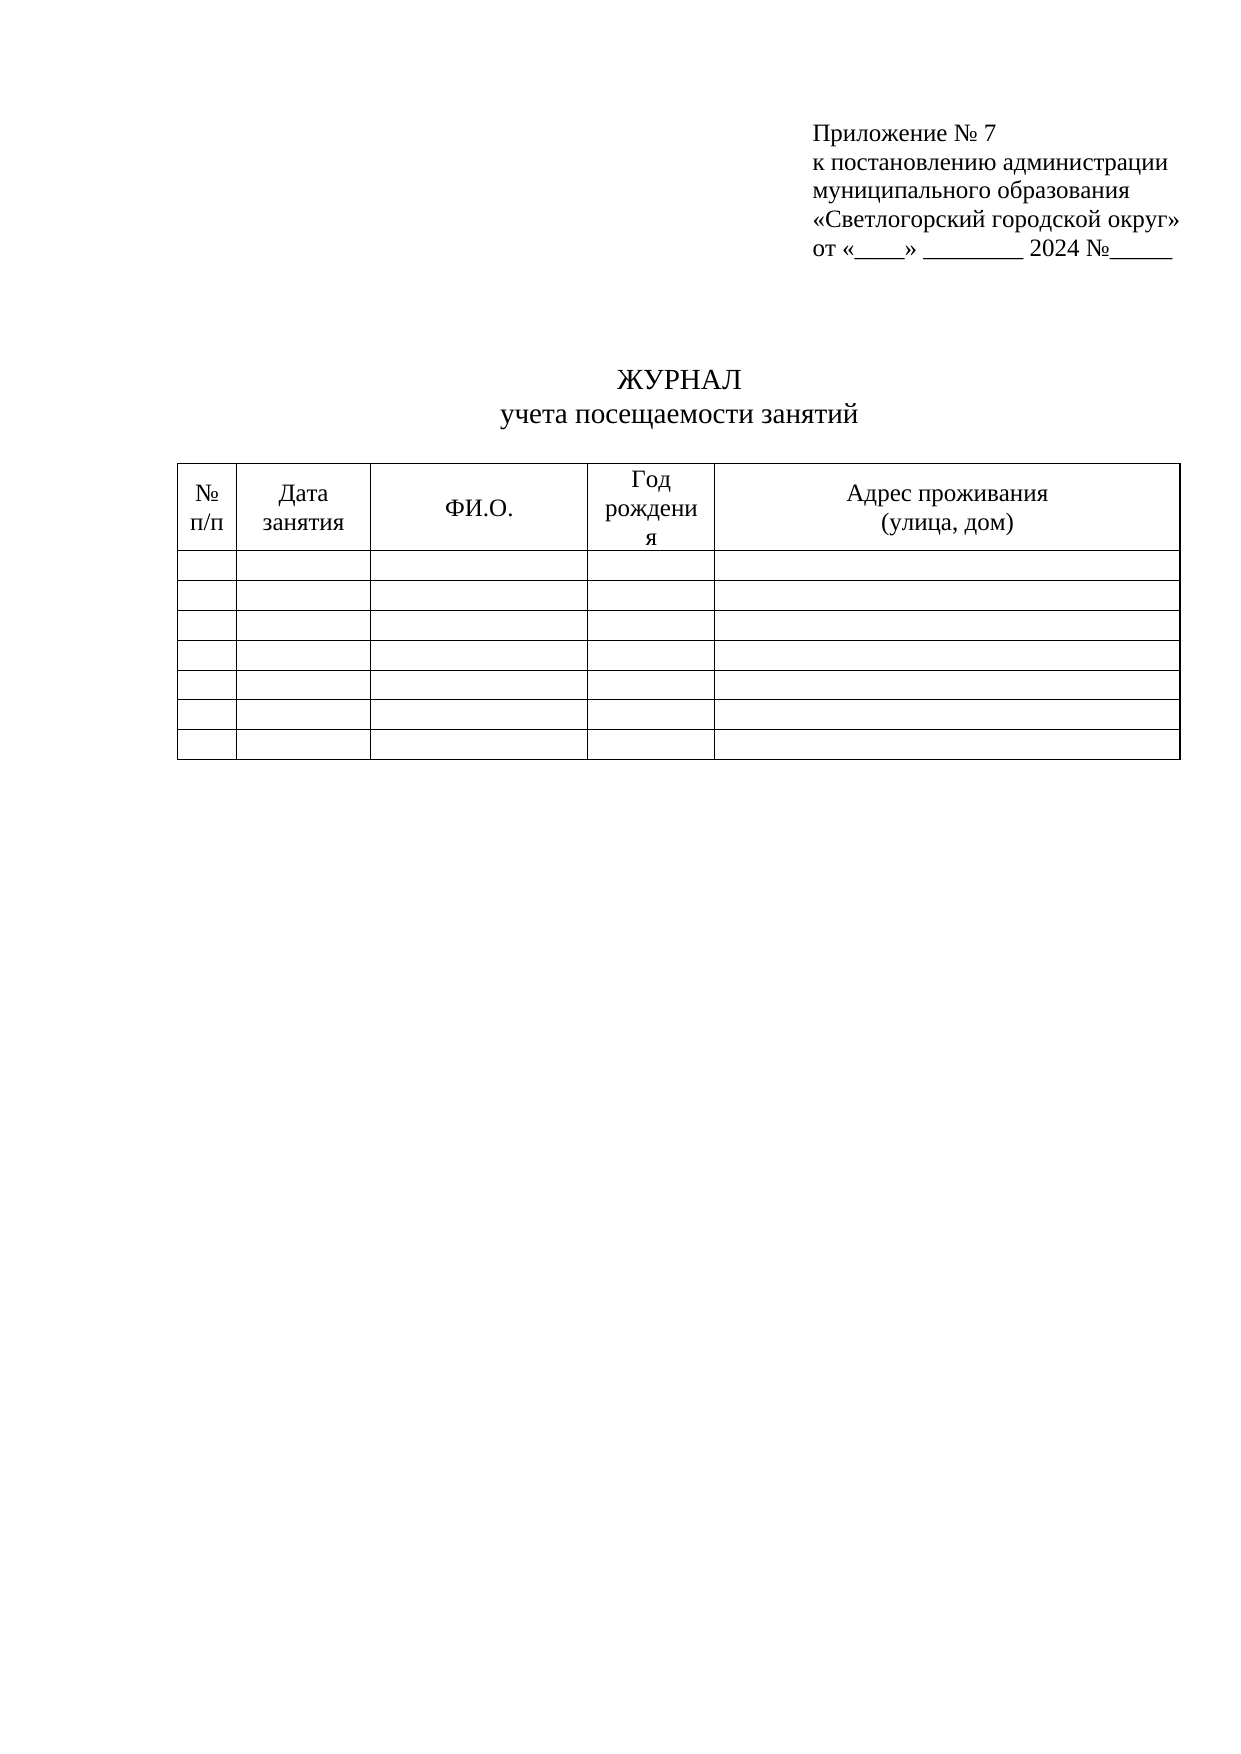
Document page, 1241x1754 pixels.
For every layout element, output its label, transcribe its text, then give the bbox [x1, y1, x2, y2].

text ЖУРНАЛ [177, 362, 1181, 396]
table_cell [588, 551, 714, 580]
table_cell [715, 730, 1179, 759]
table_cell [371, 611, 587, 640]
table_cell [178, 611, 236, 640]
table_cell [715, 700, 1179, 729]
table_cell [371, 730, 587, 759]
text к постановлению администрации [177, 147, 1181, 176]
table_cell [237, 671, 370, 699]
text учета посещаемости занятий [177, 396, 1181, 429]
table_cell [371, 581, 587, 610]
table_cell [588, 611, 714, 640]
table_header Год рождения [588, 464, 714, 550]
table_header Дата занятия [237, 464, 370, 550]
text от «____» ________ 2024 №_____ [177, 233, 1181, 262]
table_cell [588, 730, 714, 759]
table_cell [178, 700, 236, 729]
table_cell [715, 641, 1179, 669]
table_cell [237, 581, 370, 610]
table_cell [371, 700, 587, 729]
table_header Адрес проживания (улица, дом) [715, 464, 1179, 550]
text муниципального образования [177, 176, 1181, 204]
table_cell [237, 730, 370, 759]
table_cell [237, 551, 370, 580]
table_cell [715, 551, 1179, 580]
table_cell [588, 641, 714, 669]
table_cell [588, 671, 714, 699]
table_header № п/п [178, 464, 236, 550]
table_cell [237, 611, 370, 640]
table_cell [371, 671, 587, 699]
table_cell [178, 551, 236, 580]
table_cell [178, 671, 236, 699]
table_cell [588, 581, 714, 610]
table_cell [178, 730, 236, 759]
text «Светлогорский городской округ» [177, 204, 1181, 233]
table_cell [237, 641, 370, 669]
table_cell [715, 671, 1179, 699]
table_cell [237, 700, 370, 729]
table_header ФИ.О. [371, 464, 587, 550]
text Приложение № 7 [177, 118, 1181, 147]
table_cell [371, 641, 587, 669]
table_cell [588, 700, 714, 729]
table_cell [178, 641, 236, 669]
table_cell [178, 581, 236, 610]
table_cell [715, 581, 1179, 610]
table_cell [715, 611, 1179, 640]
table_cell [371, 551, 587, 580]
